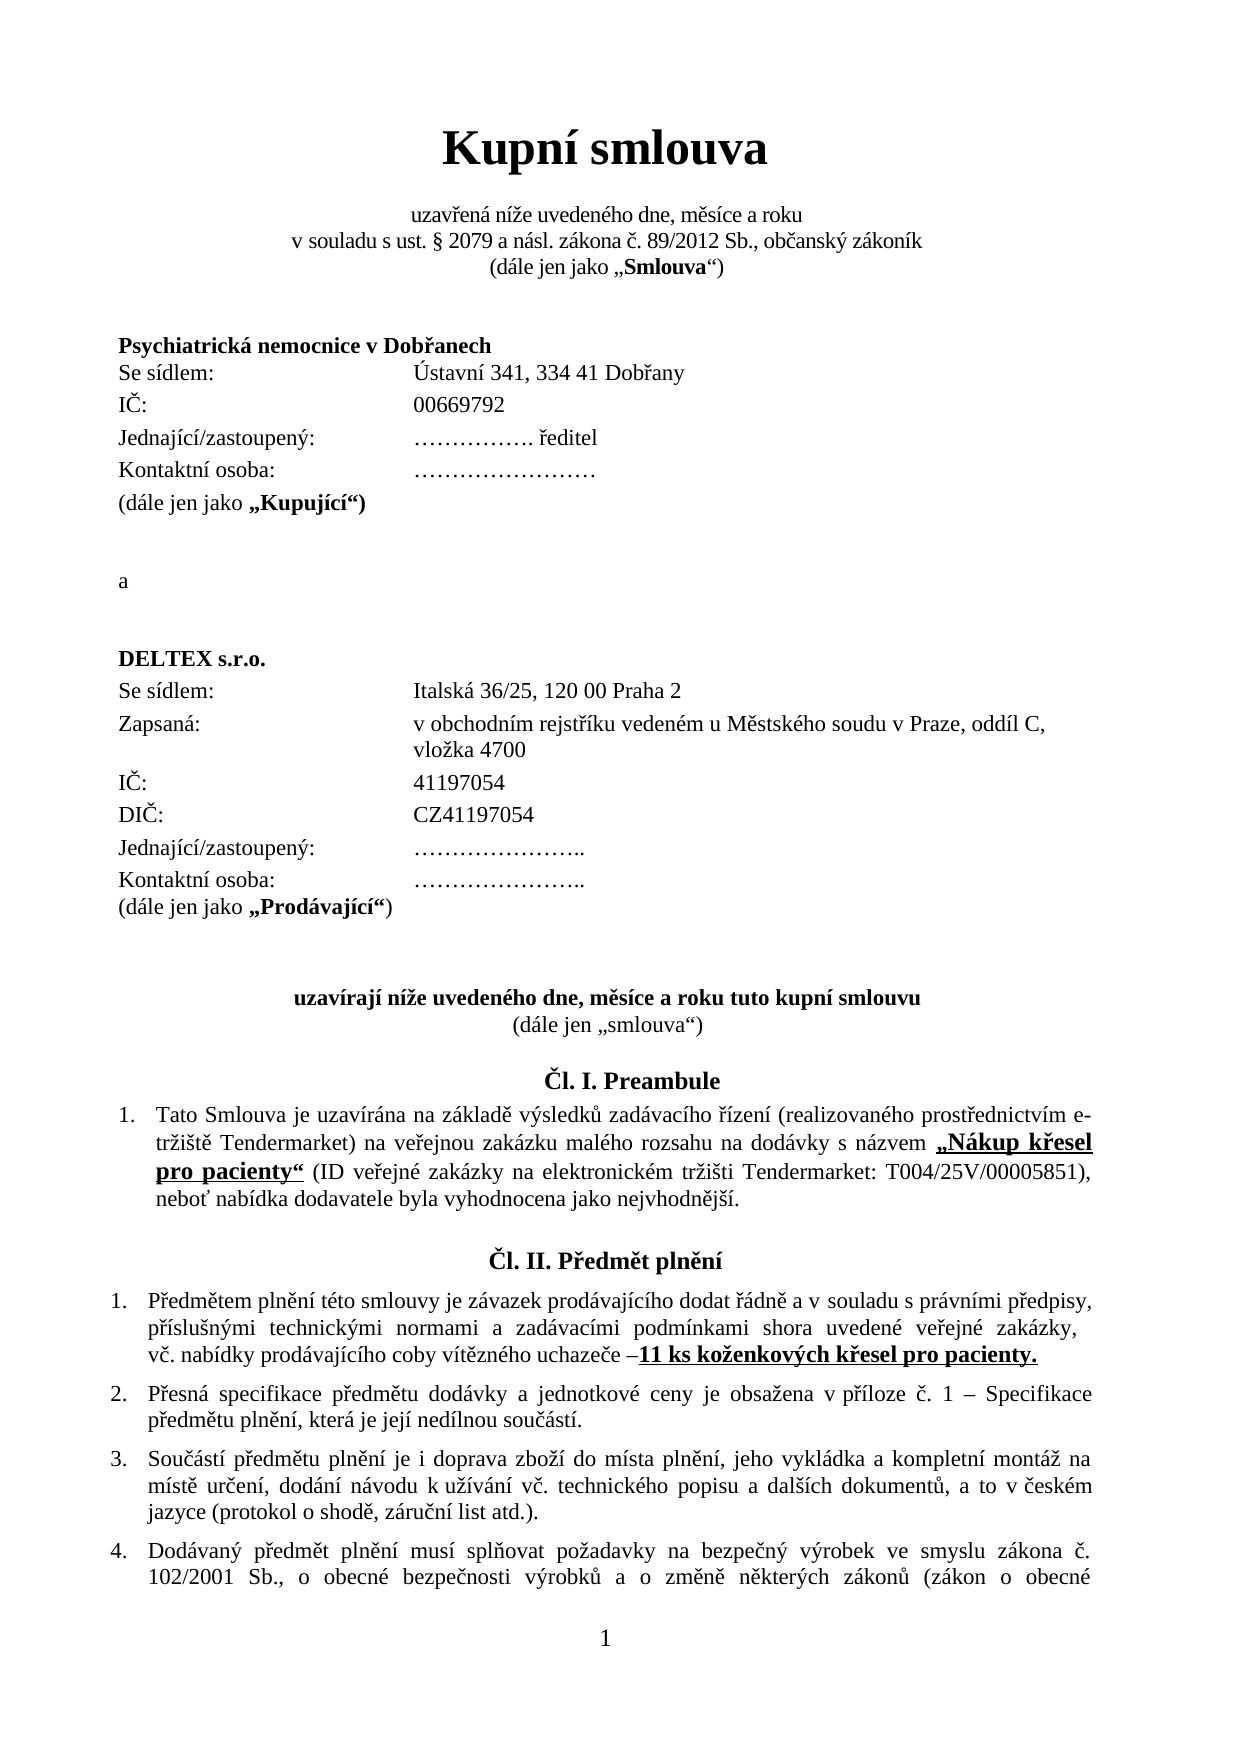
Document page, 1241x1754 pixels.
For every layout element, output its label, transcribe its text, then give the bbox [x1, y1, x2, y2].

text Jednající/zastoupený: ……………. ředitel [118, 424, 1092, 450]
text Kontaktní osoba: …………………… [118, 457, 1092, 483]
text Se sídlem: Italská 36/25, 120 00 Praha 2 [118, 677, 1092, 703]
text Zapsaná: v obchodním rejstříku vedeném u Městského soudu v Praze, oddíl C, vložka 4700 [118, 710, 1092, 762]
text (dále jen jako „Prodávající“) [118, 893, 1092, 919]
text Kontaktní osoba: ………………….. [118, 867, 1092, 893]
list Součástí předmětu plnění je i doprava zboží do místa plnění, jeho vykládka a kompletní montáž na místě určení, dodání návodu k užívání vč. technického popisu a dalších dokumentů, a to v českém jazyce (protokol o shodě, záruční list atd.). [110, 1445, 1092, 1524]
text v souladu s ust. § 2079 a násl. zákona č. 89/2012 Sb., občanský zákoník [121, 227, 1092, 253]
text IČ: 00669792 [118, 391, 1092, 418]
text Psychiatrická nemocnice v Dobřanech [118, 332, 1092, 359]
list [110, 1537, 1092, 1590]
list Tato Smlouva je uzavírána na základě výsledků zadávacího řízení (realizovaného prostřednictvím e-tržiště Tendermarket) na veřejnou zakázku malého rozsahu na dodávky s názvem „Nákup křesel pro pacienty“ (ID veřejné zakázky na elektronickém tržišti Tendermarket: T004/25V/00005851), neboť nabídka dodavatele byla vyhodnocena jako nejvhodnější. [118, 1101, 1092, 1211]
text uzavřená níže uvedeného dne, měsíce a roku [121, 201, 1092, 227]
text Čl. II. Předmět plnění [118, 1246, 1092, 1275]
text (dále jen „smlouva“) [118, 1011, 1097, 1037]
text IČ: 41197054 [118, 769, 1092, 795]
text DELTEX s.r.o. [118, 644, 1092, 671]
text (dále jen jako „Kupující“) [118, 489, 1092, 516]
text uzavírají níže uvedeného dne, měsíce a roku tuto kupní smlouvu [118, 984, 1097, 1011]
text (dále jen jako „Smlouva“) [121, 253, 1092, 280]
text a [118, 567, 1092, 593]
text Jednající/zastoupený: ………………….. [118, 834, 1092, 860]
text DIČ: CZ41197054 [118, 801, 1092, 828]
text Kupní smlouva [118, 118, 1092, 176]
list Předmětem plnění této smlouvy je závazek prodávajícího dodat řádně a v souladu s právními předpisy, příslušnými technickými normami a zadávacími podmínkami shora uvedené veřejné zakázky, vč. nabídky prodávajícího coby vítězného uchazeče –11 ks koženkových křesel pro pacienty. [110, 1287, 1092, 1368]
text Se sídlem: Ústavní 341, 334 41 Dobřany [118, 359, 1092, 385]
list Přesná specifikace předmětu dodávky a jednotkové ceny je obsažena v příloze č. 1 – Specifikace předmětu plnění, která je její nedílnou součástí. [110, 1380, 1092, 1433]
text Čl. I. Preambule [171, 1066, 1092, 1095]
